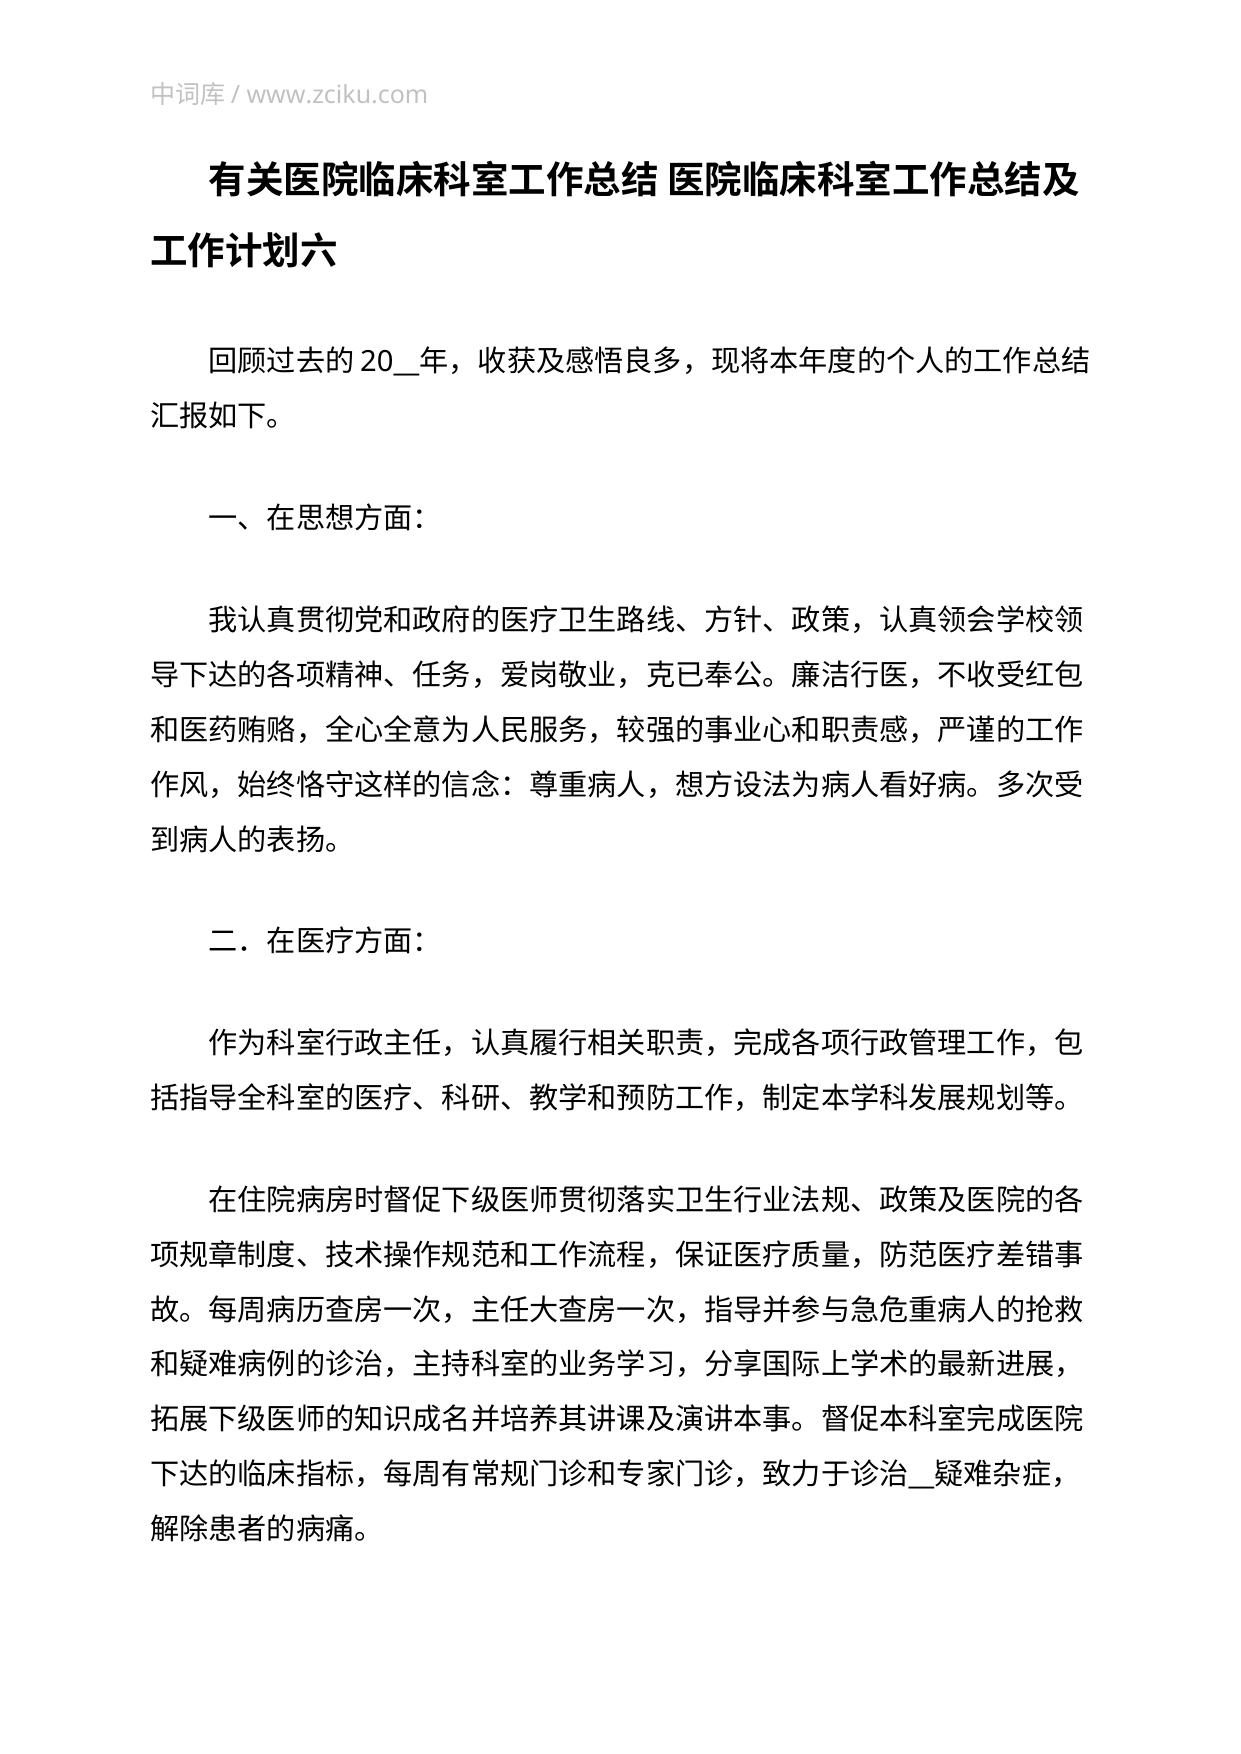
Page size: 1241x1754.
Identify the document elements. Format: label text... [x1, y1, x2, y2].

text 二．在医疗方面： [150, 918, 1090, 960]
text 我认真贯彻党和政府的医疗卫生路线、方针、政策，认真领会学校领导下达的各项精神、任务，爱岗敬业，克已奉公。廉洁行医，不收受红包和医药贿赂，全心全意为人民服务，较强的事业心和职责感，严谨的工作作风，始终恪守这样的信念：尊重病人，想方设法为病人看好病。多次受到病人的表扬。 [150, 596, 1090, 858]
text 在住院病房时督促下级医师贯彻落实卫生行业法规、政策及医院的各项规章制度、技术操作规范和工作流程，保证医疗质量，防范医疗差错事故。每周病历查房一次，主任大查房一次，指导并参与急危重病人的抢救和疑难病例的诊治，主持科室的业务学习，分享国际上学术的最新进展，拓展下级医师的知识成名并培养其讲课及演讲本事。督促本科室完成医院下达的临床指标，每周有常规门诊和专家门诊，致力于诊治__疑难杂症，解除患者的病痛。 [150, 1176, 1090, 1548]
text 有关医院临床科室工作总结 医院临床科室工作总结及工作计划六 [150, 150, 1090, 275]
text 作为科室行政主任，认真履行相关职责，完成各项行政管理工作，包括指导全科室的医疗、科研、教学和预防工作，制定本学科发展规划等。 [150, 1019, 1090, 1117]
text 回顾过去的20__年，收获及感悟良多，现将本年度的个人的工作总结汇报如下。 [150, 338, 1090, 435]
text 一、在思想方面： [150, 495, 1090, 537]
